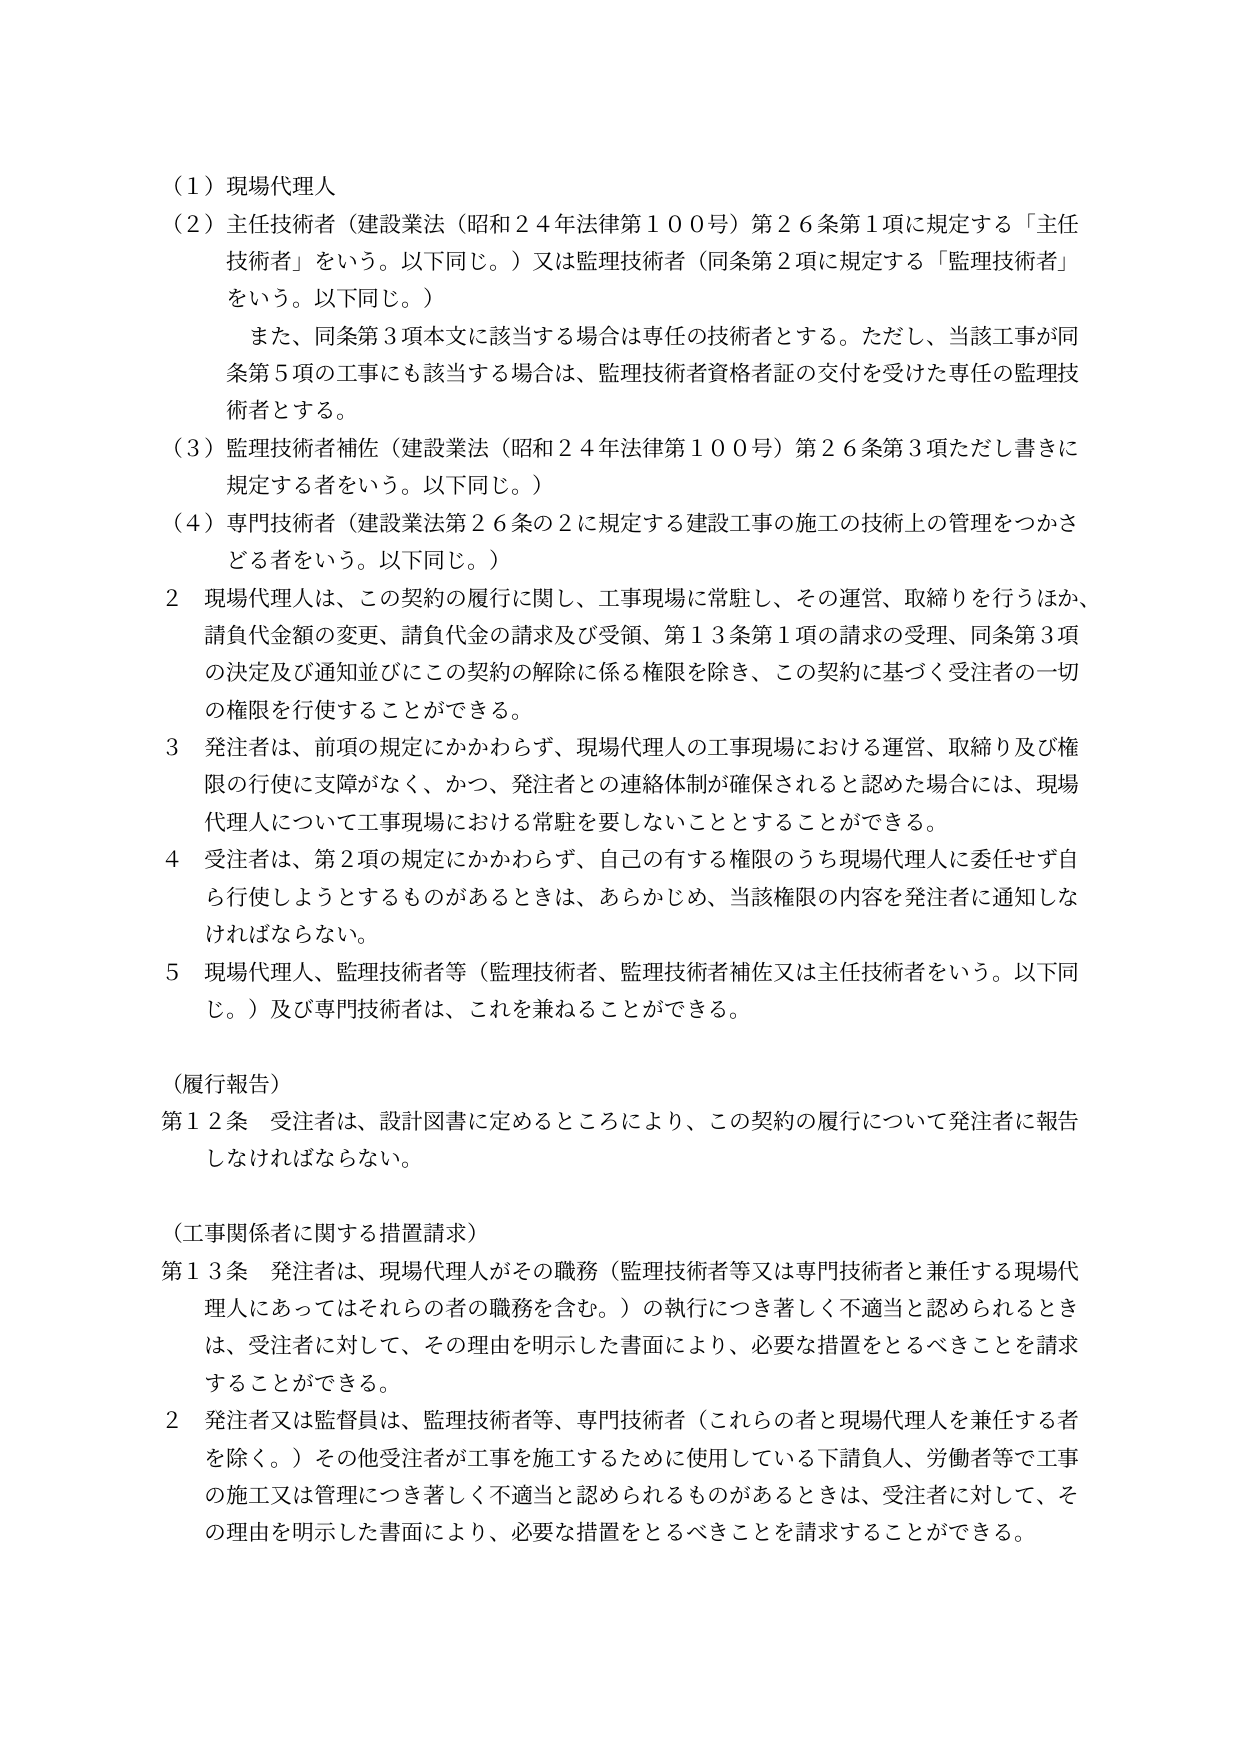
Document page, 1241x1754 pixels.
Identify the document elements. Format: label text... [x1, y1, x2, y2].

text また、同条第３項本文に該当する場合は専任の技術者とする。ただし、当該工事が同条第５項の工事にも該当する場合は、監理技術者資格者証の交付を受けた専任の監理技術者とする。 [205, 316, 1079, 428]
text 第１２条 受注者は、設計図書に定めるところにより、この契約の履行について発注者に報告しなければならない。 [161, 1101, 1079, 1176]
text （４）専門技術者（建設業法第２６条の２に規定する建設工事の施工の技術上の管理をつかさどる者をいう。以下同じ。） [161, 503, 1079, 578]
text ５ 現場代理人、監理技術者等（監理技術者、監理技術者補佐又は主任技術者をいう。以下同じ。）及び専門技術者は、これを兼ねることができる。 [161, 952, 1079, 1027]
text ４ 受注者は、第２項の規定にかかわらず、自己の有する権限のうち現場代理人に委任せず自ら行使しようとするものがあるときは、あらかじめ、当該権限の内容を発注者に通知しなければならない。 [161, 839, 1079, 952]
text （３）監理技術者補佐（建設業法（昭和２４年法律第１００号）第２６条第３項ただし書きに規定する者をいう。以下同じ。） [161, 428, 1079, 503]
text ２ 発注者又は監督員は、監理技術者等、専門技術者（これらの者と現場代理人を兼任する者を除く。）その他受注者が工事を施工するために使用している下請負人、労働者等で工事の施工又は管理につき著しく不適当と認められるものがあるときは、受注者に対して、その理由を明示した書面により、必要な措置をとるべきことを請求することができる。 [161, 1401, 1079, 1550]
text （２）主任技術者（建設業法（昭和２４年法律第１００号）第２６条第１項に規定する「主任技術者」をいう。以下同じ。）又は監理技術者（同条第２項に規定する「監理技術者」をいう。以下同じ。） [161, 204, 1079, 316]
text ２ 現場代理人は、この契約の履行に関し、工事現場に常駐し、その運営、取締りを行うほか、請負代金額の変更、請負代金の請求及び受領、第１３条第１項の請求の受理、同条第３項の決定及び通知並びにこの契約の解除に係る権限を除き、この契約に基づく受注者の一切の権限を行使することができる。 [161, 578, 1079, 727]
text 第１３条 発注者は、現場代理人がその職務（監理技術者等又は専門技術者と兼任する現場代理人にあってはそれらの者の職務を含む。）の執行につき著しく不適当と認められるときは、受注者に対して、その理由を明示した書面により、必要な措置をとるべきことを請求することができる。 [161, 1251, 1079, 1401]
text （１）現場代理人 [161, 166, 1079, 204]
text （工事関係者に関する措置請求） [161, 1213, 1079, 1251]
text ３ 発注者は、前項の規定にかかわらず、現場代理人の工事現場における運営、取締り及び権限の行使に支障がなく、かつ、発注者との連絡体制が確保されると認めた場合には、現場代理人について工事現場における常駐を要しないこととすることができる。 [161, 727, 1079, 839]
text （履行報告） [161, 1064, 1079, 1101]
